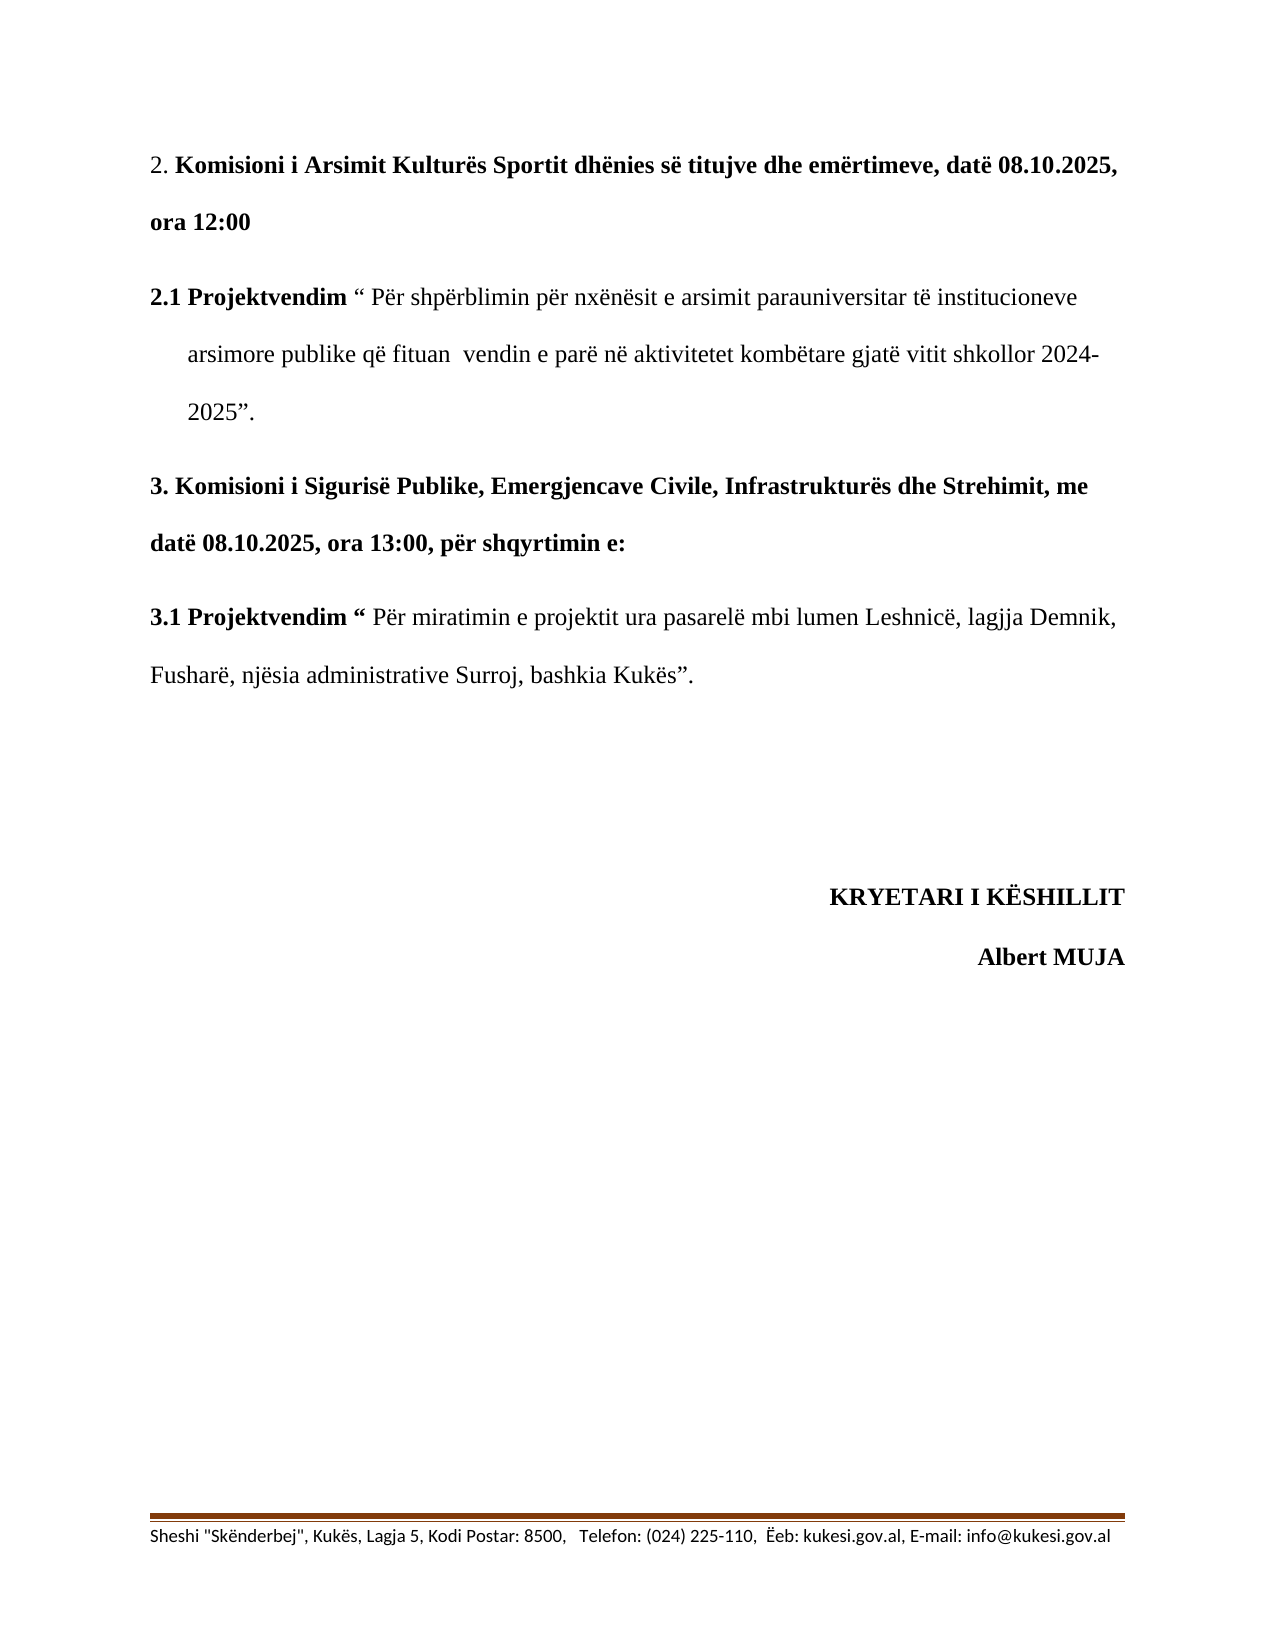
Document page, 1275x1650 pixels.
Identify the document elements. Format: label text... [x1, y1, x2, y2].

text 3. Komisioni i Sigurisë Publike, Emergjencave Civile, Infrastrukturës dhe Strehimit, me datë 08.10.2025, ora 13:00, për shqyrtimin e: [150, 471, 1125, 557]
text KRYETARI I KËSHILLIT [150, 882, 1125, 911]
text Albert MUJA [150, 942, 1125, 971]
text 2. Komisioni i Arsimit Kulturës Sportit dhënies së titujve dhe emërtimeve, datë 08.10.2025, ora 12:00 [150, 150, 1125, 236]
text 3.1 Projektvendim “ Për miratimin e projektit ura pasarelë mbi lumen Leshnicë, lagjja Demnik, Fusharë, njësia administrative Surroj, bashkia Kukës”. [150, 602, 1125, 689]
list Projektvendim “ Për shpërblimin për nxënësit e arsimit parauniversitar të institucioneve arsimore publike që fituan vendin e parë në aktivitetet kombëtare gjatë vitit shkollor 2024-2025”. [150, 282, 1125, 425]
